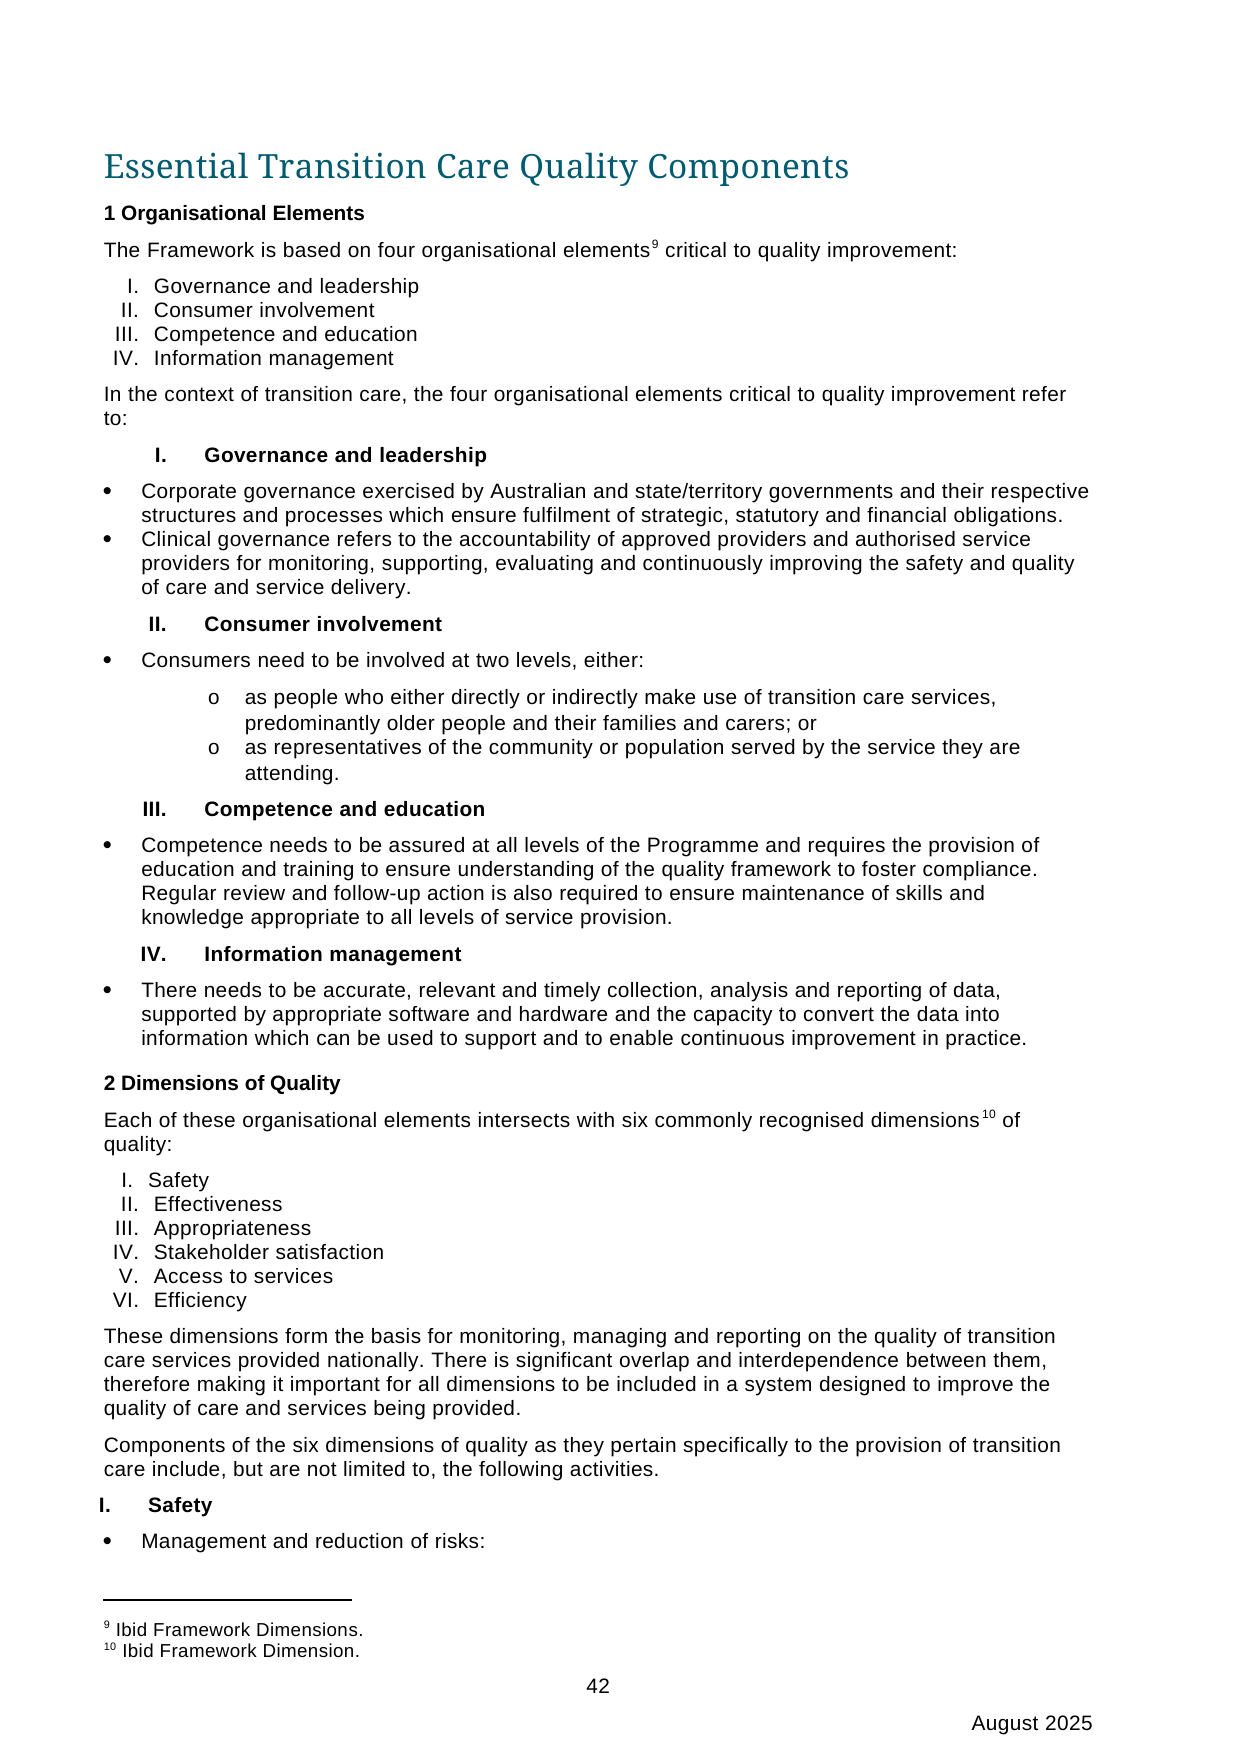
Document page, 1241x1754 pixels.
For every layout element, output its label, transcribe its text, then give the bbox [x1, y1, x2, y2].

list as people who either directly or indirectly make use of transition care services, predominantly older people and their families and carers; or [207, 685, 1092, 734]
list Governance and leadership [139, 274, 1092, 298]
subtitle 2 Dimensions of Quality [103, 1071, 1092, 1095]
list Effectiveness [139, 1192, 1092, 1216]
text These dimensions form the basis for monitoring, managing and reporting on the quality of transition care services provided nationally. There is significant overlap and interdependence between them, therefore making it important for all dimensions to be included in a system designed to improve the quality of care and services being provided. [103, 1324, 1092, 1420]
list There needs to be accurate, relevant and timely collection, analysis and reporting of data, supported by appropriate software and hardware and the capacity to convert the data into information which can be used to support and to enable continuous improvement in practice. [103, 978, 1092, 1050]
list Governance and leadership [167, 443, 1092, 467]
list Management and reduction of risks: [104, 1529, 1092, 1553]
list Safety [111, 1493, 1092, 1517]
list Safety [133, 1168, 1092, 1192]
list Appropriateness [139, 1216, 1092, 1240]
text Components of the six dimensions of quality as they pertain specifically to the provision of transition care include, but are not limited to, the following activities. [103, 1432, 1092, 1480]
text In the context of transition care, the four organisational elements critical to quality improvement refer to: [103, 382, 1092, 430]
list as representatives of the community or population served by the service they are attending. [207, 734, 1092, 784]
subtitle Essential Transition Care Quality Components [103, 143, 1092, 188]
list Consumers need to be involved at two levels, either: [103, 648, 1092, 672]
list Stakeholder satisfaction [139, 1240, 1092, 1264]
list Consumer involvement [167, 612, 1092, 636]
list Efficiency [139, 1288, 1092, 1312]
list Competence and education [139, 322, 1092, 346]
list Access to services [139, 1264, 1092, 1288]
text Each of these organisational elements intersects with six commonly recognised dimensions of quality: [103, 1107, 1092, 1155]
list Consumer involvement [139, 298, 1092, 322]
subtitle 1 Organisational Elements [103, 201, 1092, 225]
text The Framework is based on four organisational elements critical to quality improvement: [103, 237, 1092, 261]
list Corporate governance exercised by Australian and state/territory governments and their respective structures and processes which ensure fulfilment of strategic, statutory and financial obligations. [103, 479, 1092, 527]
list Information management [167, 942, 1092, 966]
list Competence needs to be assured at all levels of the Programme and requires the provision of education and training to ensure understanding of the quality framework to foster compliance. Regular review and follow-up action is also required to ensure maintenance of skills and knowledge appropriate to all levels of service provision. [103, 833, 1092, 929]
list Information management [139, 346, 1092, 370]
list Competence and education [167, 797, 1092, 821]
list Clinical governance refers to the accountability of approved providers and authorised service providers for monitoring, supporting, evaluating and continuously improving the safety and quality of care and service delivery. [103, 527, 1092, 599]
